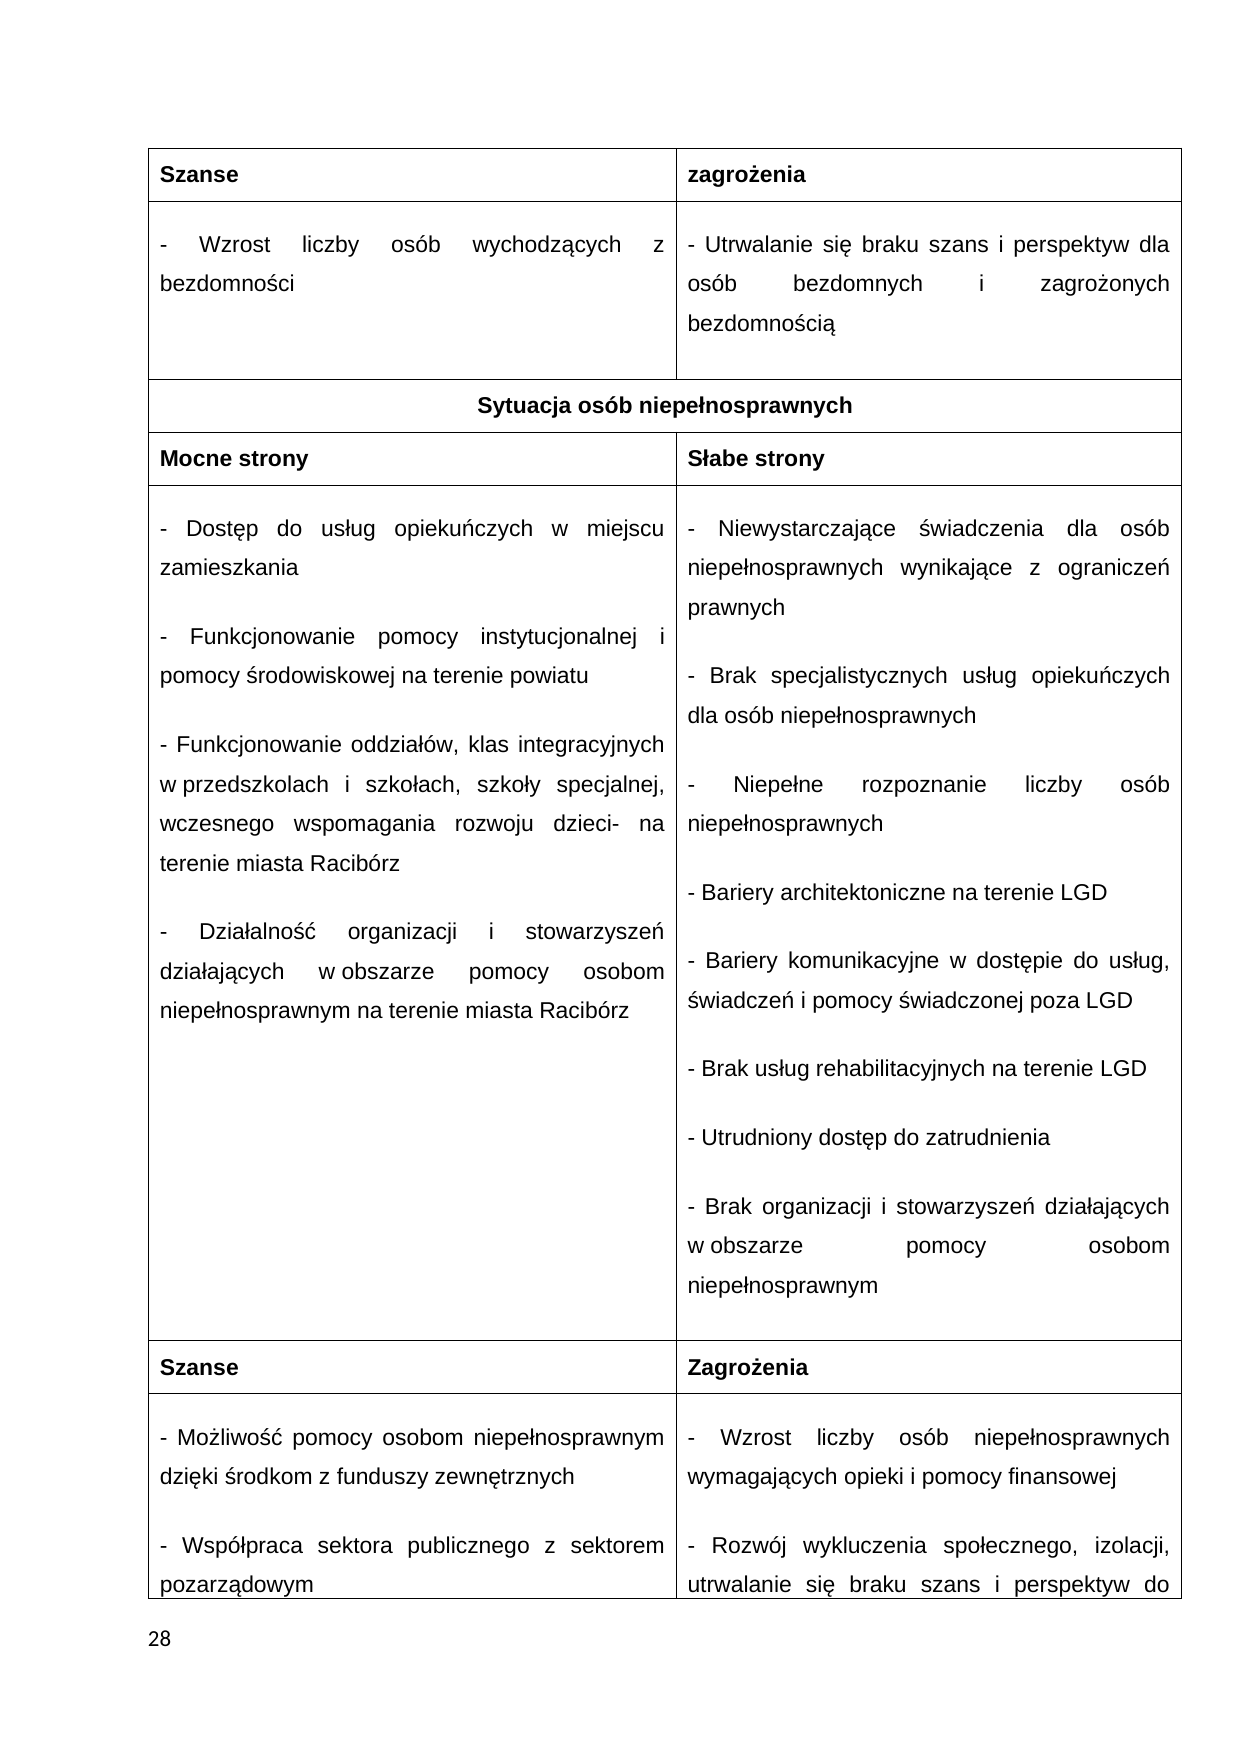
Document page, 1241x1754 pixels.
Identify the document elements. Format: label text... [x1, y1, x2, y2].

table_cell Mocne strony [149, 433, 676, 484]
table_cell - Wzrost liczby osób wychodzących z bezdomności [149, 202, 676, 378]
table_cell - Utrwalanie się braku szans i perspektyw dla osób bezdomnych i zagrożonych bezdomnością [677, 202, 1181, 378]
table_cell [677, 1394, 1181, 1597]
table_cell zagrożenia [677, 149, 1181, 201]
table_cell - Niewystarczające świadczenia dla osób niepełnosprawnych wynikające z ograniczeń prawnych - Brak specjalistycznych usług opiekuńczych dla osób niepełnosprawnych - Niepełne rozpoznanie liczby osób niepełnosprawnych - Bariery architektoniczne na terenie LGD - Bariery komunikacyjne w dostępie do usług, świadczeń i pomocy świadczonej poza LGD - Brak usług rehabilitacyjnych na terenie LGD - Utrudniony dostęp do zatrudnienia - Brak organizacji i stowarzyszeń działających w obszarze pomocy osobom niepełnosprawnym [677, 486, 1181, 1340]
table_cell Słabe strony [677, 433, 1181, 484]
table_cell Zagrożenia [677, 1341, 1181, 1393]
table_cell Szanse [149, 149, 676, 201]
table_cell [149, 1394, 676, 1597]
table_cell Sytuacja osób niepełnosprawnych [149, 380, 1181, 432]
table_cell - Dostęp do usług opiekuńczych w miejscu zamieszkania - Funkcjonowanie pomocy instytucjonalnej i pomocy środowiskowej na terenie powiatu - Funkcjonowanie oddziałów, klas integracyjnych w przedszkolach i szkołach, szkoły specjalnej, wczesnego wspomagania rozwoju dzieci- na terenie miasta Racibórz - Działalność organizacji i stowarzyszeń działających w obszarze pomocy osobom niepełnosprawnym na terenie miasta Racibórz [149, 486, 676, 1340]
table_cell Szanse [149, 1341, 676, 1393]
